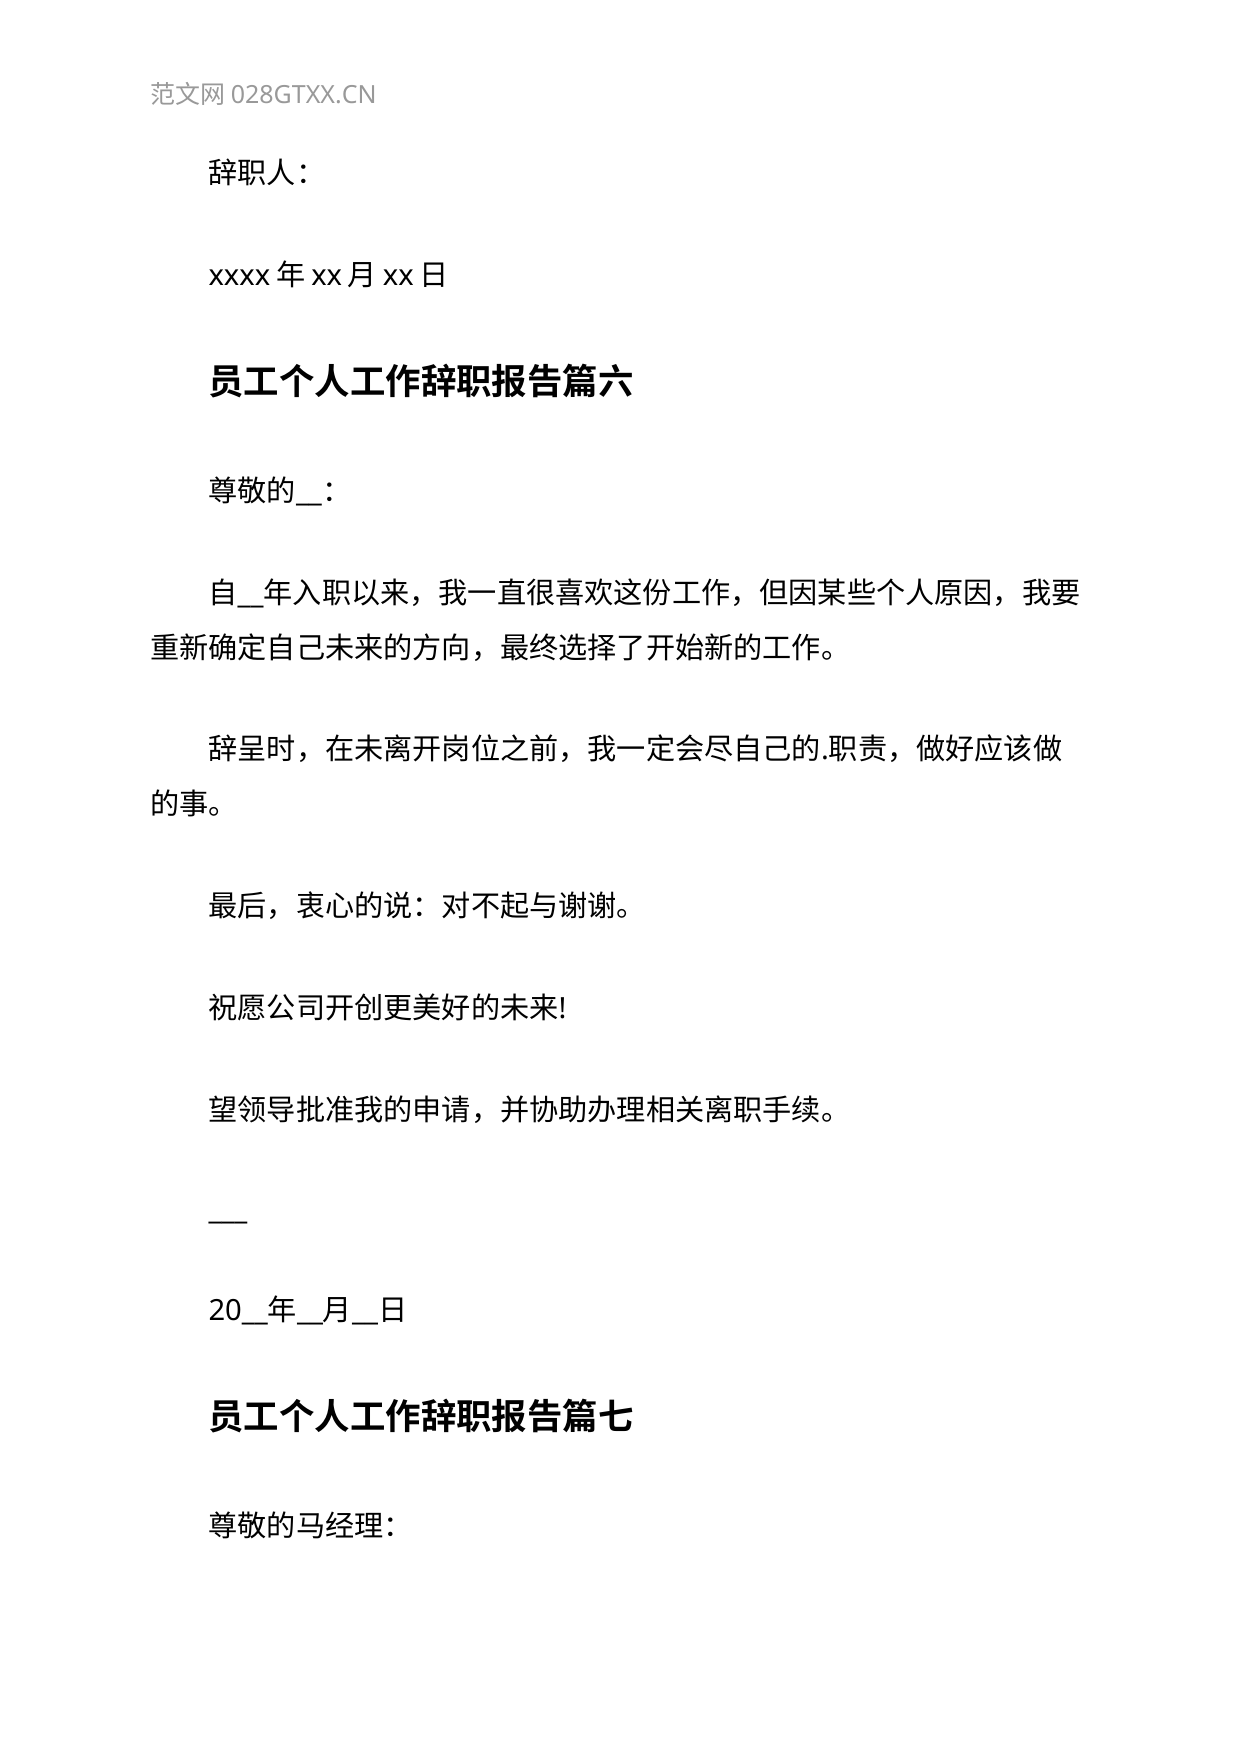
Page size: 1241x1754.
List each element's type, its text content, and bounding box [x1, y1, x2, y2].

text xxxx年xx月xx日 [150, 252, 1090, 294]
text 尊敬的马经理： [150, 1502, 1090, 1544]
text 辞呈时，在未离开岗位之前，我一定会尽自己的.职责，做好应该做的事。 [150, 726, 1090, 823]
text 员工个人工作辞职报告篇六 [150, 354, 1090, 405]
text 辞职人： [150, 150, 1090, 192]
text 员工个人工作辞职报告篇七 [150, 1389, 1090, 1440]
text 祝愿公司开创更美好的未来! [150, 984, 1090, 1027]
text 最后，衷心的说：对不起与谢谢。 [150, 883, 1090, 925]
text 20__年__月__日 [150, 1287, 1090, 1329]
text 望领导批准我的申请，并协助办理相关离职手续。 [150, 1086, 1090, 1129]
text ___ [150, 1188, 1090, 1228]
text 自__年入职以来，我一直很喜欢这份工作，但因某些个人原因，我要重新确定自己未来的方向，最终选择了开始新的工作。 [150, 569, 1090, 666]
text 尊敬的__： [150, 467, 1090, 509]
